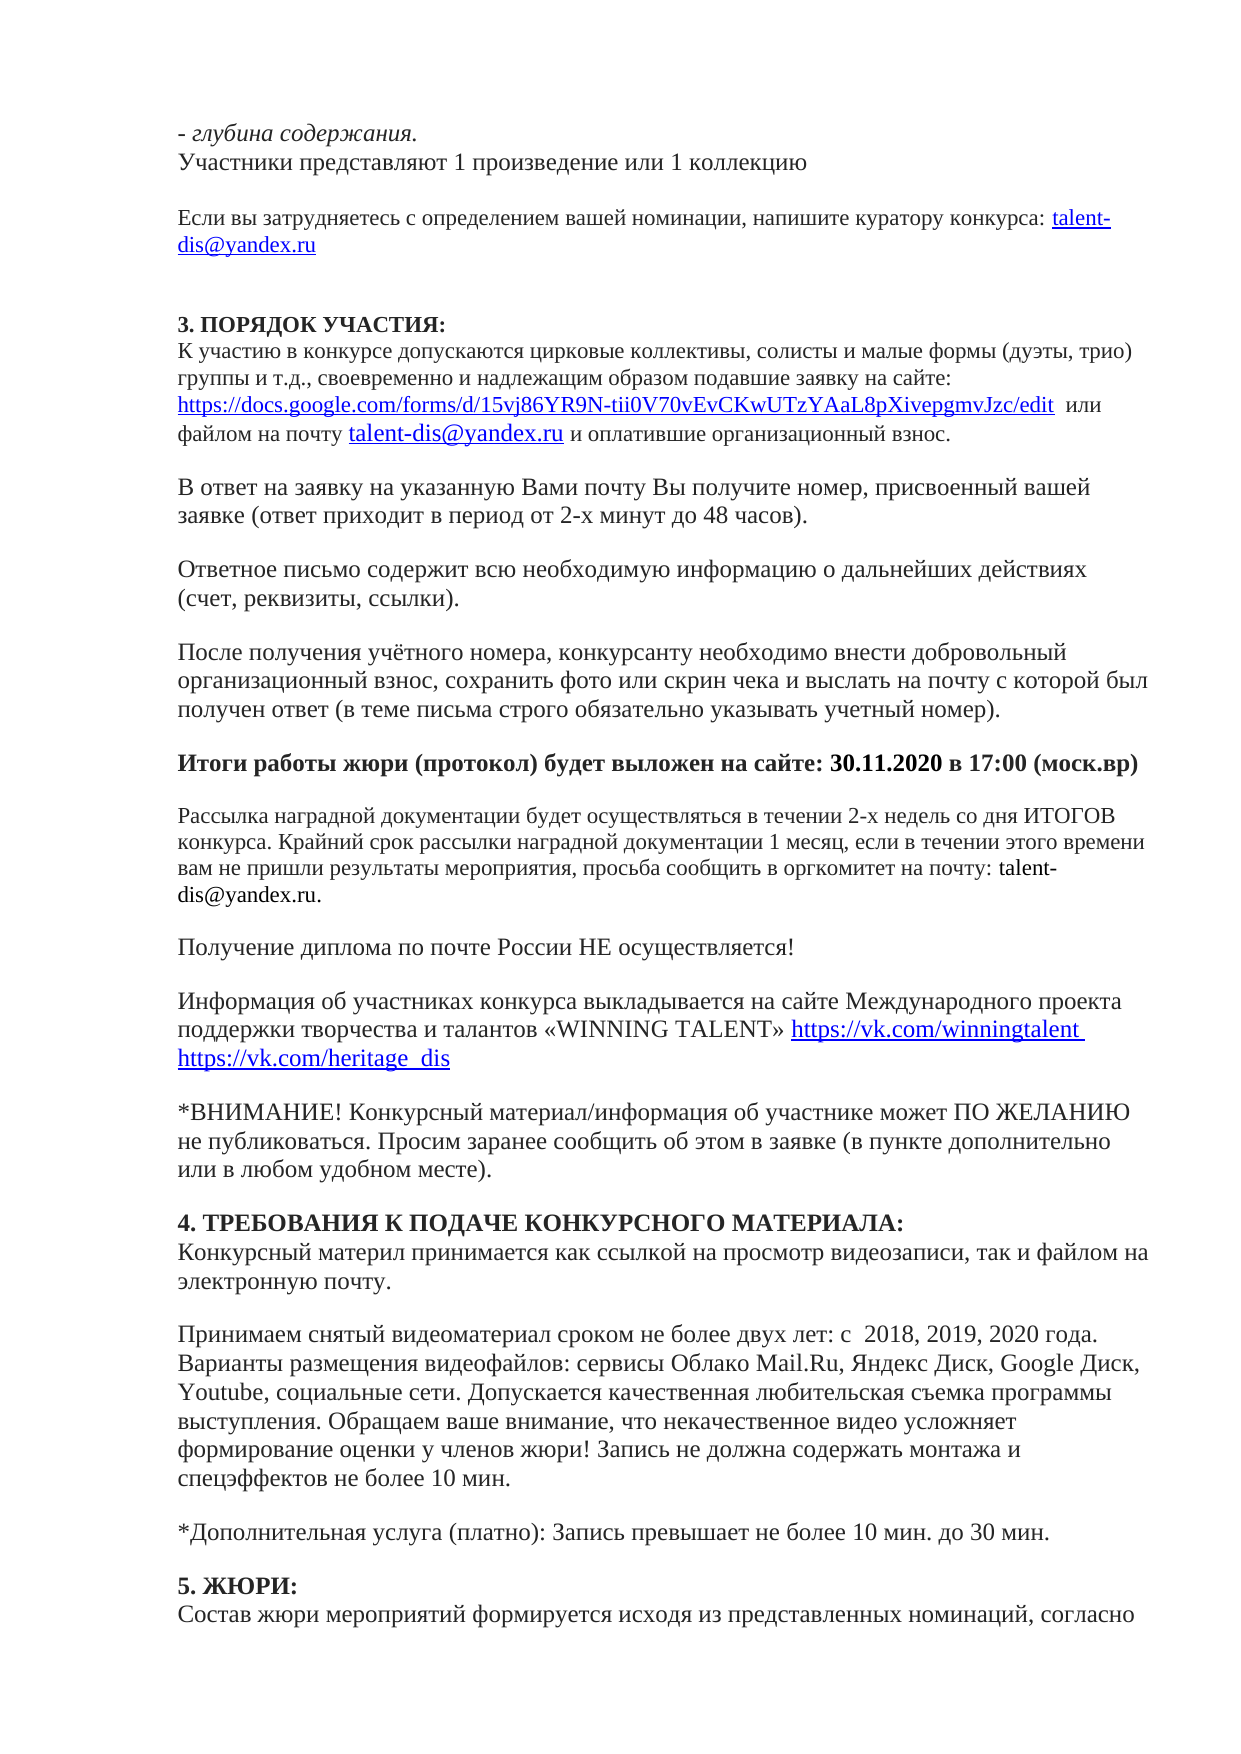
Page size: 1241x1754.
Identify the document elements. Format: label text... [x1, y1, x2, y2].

text - глубина содержания. [177, 118, 1152, 147]
text В ответ на заявку на указанную Вами почту Вы получите номер, присвоенный вашей заявке (ответ приходит в период от 2-х минут до 48 часов). [177, 472, 1152, 529]
text После получения учётного номера, конкурсанту необходимо внести добровольный организационный взнос, сохранить фото или скрин чека и выслать на почту с которой был получен ответ (в теме письма строго обязательно указывать учетный номер). [177, 637, 1152, 723]
text Итоги работы жюри (протокол) будет выложен на сайте: 30.11.2020 в 17:00 (моск.вр) [177, 748, 1152, 777]
text 4. ТРЕБОВАНИЯ К ПОДАЧЕ КОНКУРСНОГО МАТЕРИАЛА: Конкурсный материл принимается как ссылкой на просмотр видеозаписи, так и файлом на электронную почту. [177, 1208, 1152, 1294]
text Информация об участниках конкурса выкладывается на сайте Международного проекта поддержки творчества и талантов «WINNING TALENT» https://vk.com/winningtalent https://vk.com/heritage_dis [177, 986, 1152, 1072]
text Получение диплома по почте России НЕ осуществляется! [177, 932, 1152, 961]
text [177, 1571, 1152, 1628]
text Участники представляют 1 произведение или 1 коллекцию [177, 147, 1152, 176]
text Если вы затрудняетесь с определением вашей номинации, напишите куратору конкурса: talent-dis@yandex.ru [177, 204, 1152, 257]
text Рассылка наградной документации будет осуществляться в течении 2-х недель со дня ИТОГОВ конкурса. Крайний срок рассылки наградной документации 1 месяц, если в течении этого времени вам не пришли результаты мероприятия, просьба сообщить в оргкомитет на почту: talent-dis@yandex.ru. [177, 802, 1152, 907]
text 3. ПОРЯДОК УЧАСТИЯ: К участию в конкурсе допускаются цирковые коллективы, солисты и малые формы (дуэты, трио) группы и т.д., своевременно и надлежащим образом подавшие заявку на сайте: https://docs.google.com/forms/d/15vj86YR9N-tii0V70vEvCKwUTzYAaL8pXivepgmvJzc/edit или файлом на почту talent-dis@yandex.ru и оплатившие организационный взнос. [177, 311, 1152, 447]
text *ВНИМАНИЕ! Конкурсный материал/информация об участнике может ПО ЖЕЛАНИЮ не публиковаться. Просим заранее сообщить об этом в заявке (в пункте дополнительно или в любом удобном месте). [177, 1097, 1152, 1183]
text Принимаем снятый видеоматериал сроком не более двух лет: с 2018, 2019, 2020 года. Варианты размещения видеофайлов: сервисы Облако Mail.Ru, Яндекс Диск, Google Диск, Youtube, социальные сети. Допускается качественная любительская съемка программы выступления. Обращаем ваше внимание, что некачественное видео усложняет формирование оценки у членов жюри! Запись не должна содержать монтажа и спецэффектов не более 10 мин. [177, 1319, 1152, 1492]
text Ответное письмо содержит всю необходимую информацию о дальнейших действиях (счет, реквизиты, ссылки). [177, 554, 1152, 612]
text *Дополнительная услуга (платно): Запись превышает не более 10 мин. до 30 мин. [177, 1517, 1152, 1546]
